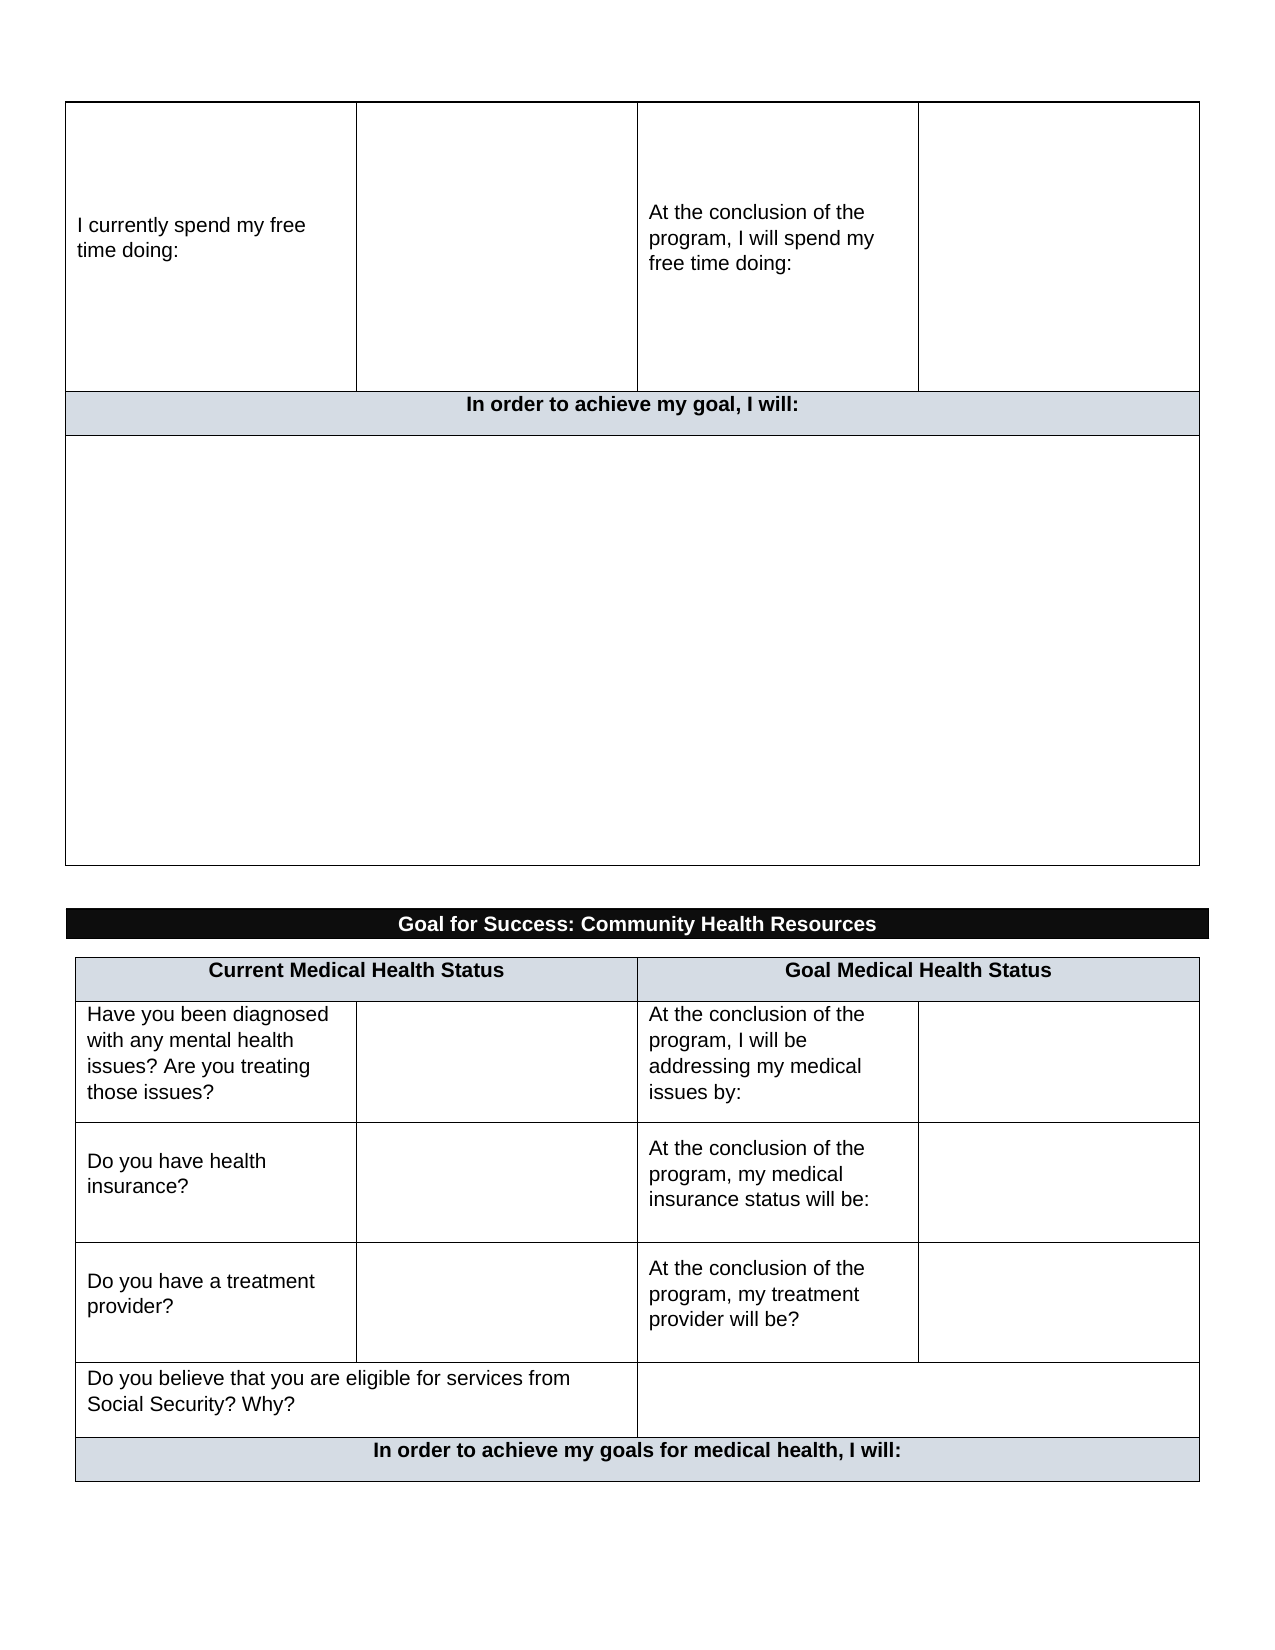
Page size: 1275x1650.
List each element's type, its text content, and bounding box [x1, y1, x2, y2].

table_header Current Medical Health Status [76, 958, 637, 1001]
table_cell [357, 1123, 637, 1242]
table_cell [357, 1243, 637, 1362]
table_cell [357, 103, 637, 391]
table_cell Do you have a treatment provider? [76, 1243, 356, 1362]
table_cell At the conclusion of the program, my medical insurance status will be: [638, 1123, 918, 1242]
table_cell In order to achieve my goals for medical health, I will: [76, 1438, 1199, 1481]
table_cell Do you have health insurance? [76, 1123, 356, 1242]
table_header Goal Medical Health Status [638, 958, 1199, 1001]
table_cell [638, 1363, 1199, 1437]
table_cell [919, 1002, 1199, 1122]
table_cell In order to achieve my goal, I will: [66, 392, 1199, 435]
text Goal for Success: Community Health Resources [67, 910, 1208, 938]
table_cell At the conclusion of the program, my treatment provider will be? [638, 1243, 918, 1362]
table_cell [919, 1123, 1199, 1242]
table_cell At the conclusion of the program, I will spend my free time doing: [638, 103, 918, 391]
table_cell [919, 1243, 1199, 1362]
table_cell [919, 103, 1199, 391]
table_cell Have you been diagnosed with any mental health issues? Are you treating those issues? [76, 1002, 356, 1122]
table_cell Do you believe that you are eligible for services from Social Security? Why? [76, 1363, 637, 1437]
table_cell [357, 1002, 637, 1122]
table_cell I currently spend my free time doing: [66, 103, 356, 391]
table_cell [66, 436, 1199, 865]
table_cell At the conclusion of the program, I will be addressing my medical issues by: [638, 1002, 918, 1122]
